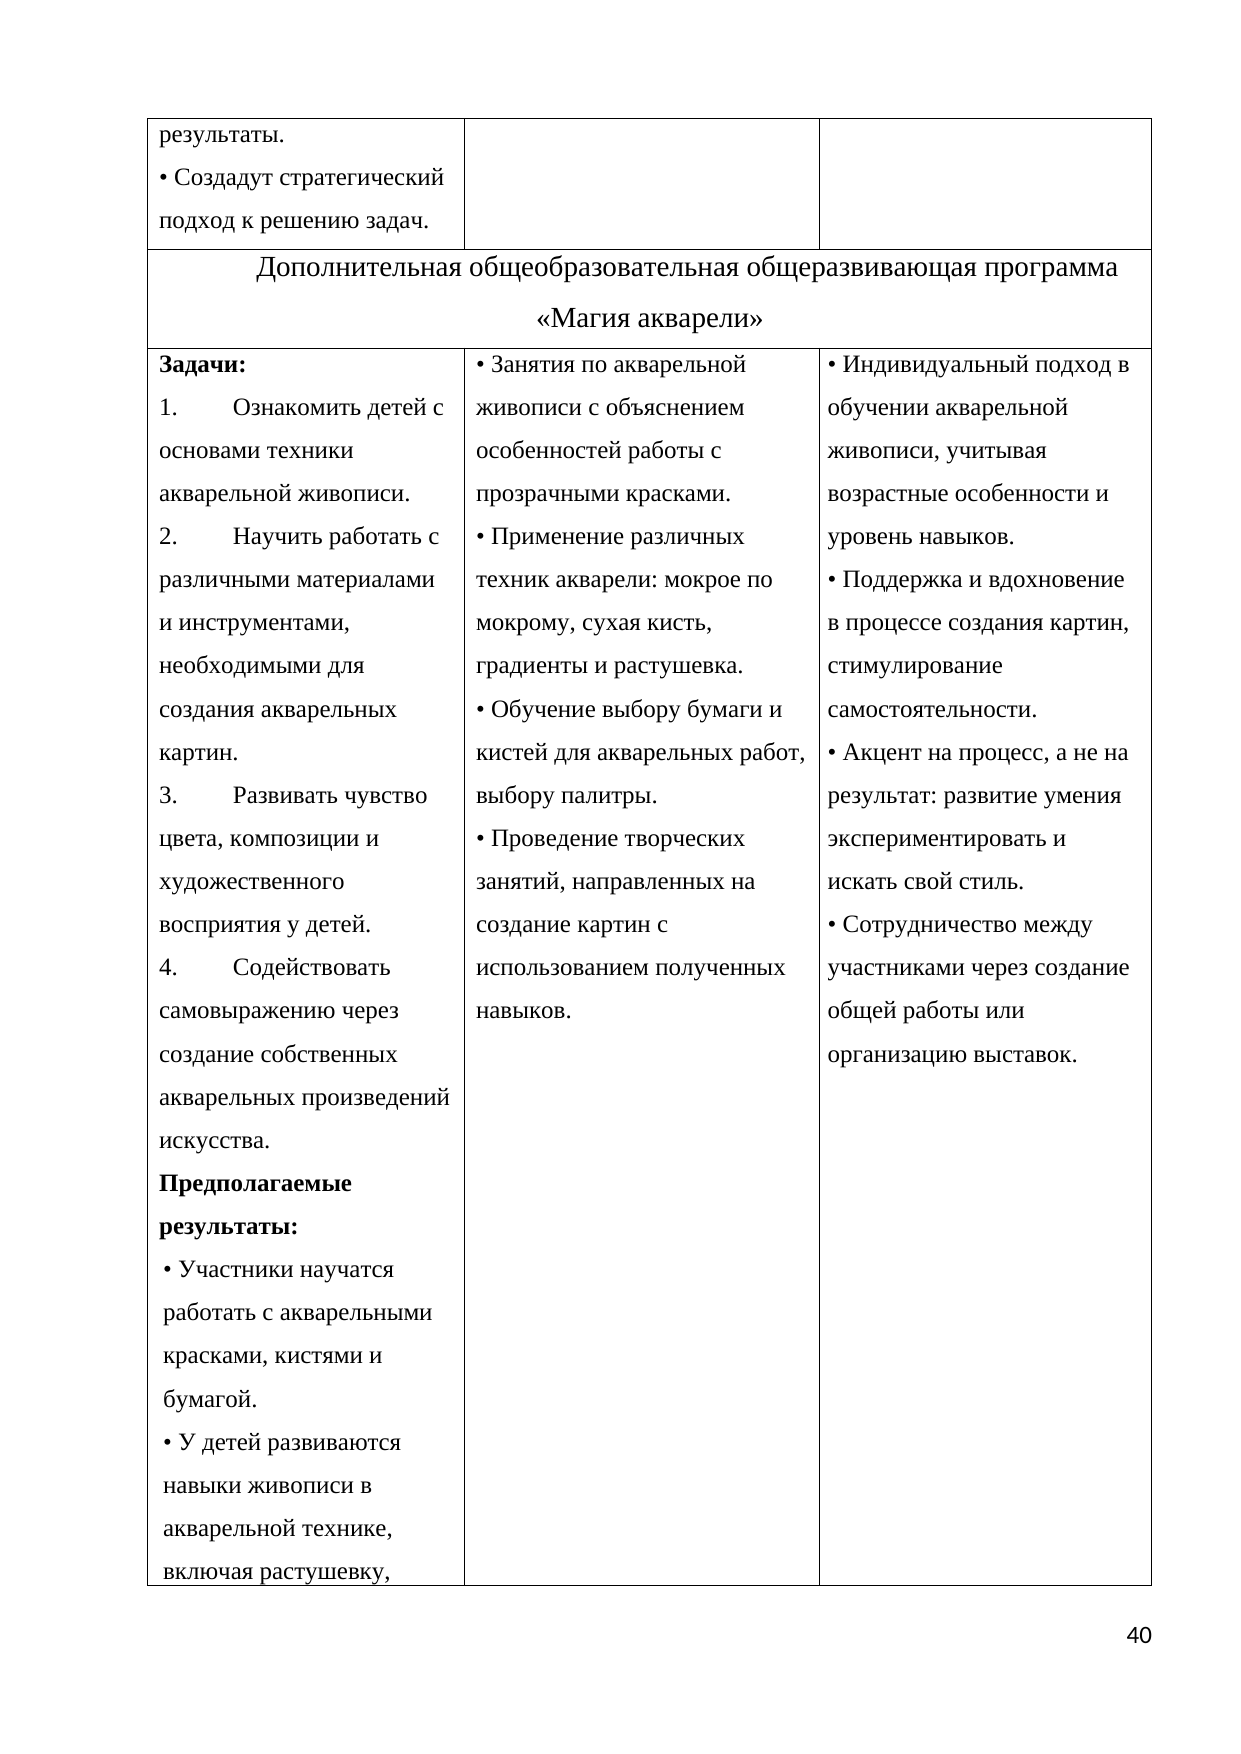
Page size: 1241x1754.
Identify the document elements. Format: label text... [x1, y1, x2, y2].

table_cell Дополнительная общеобразовательная общеразвивающая программа «Магия акварели» [148, 250, 1151, 348]
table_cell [465, 349, 819, 1585]
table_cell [148, 349, 464, 1585]
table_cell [465, 119, 819, 248]
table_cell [148, 119, 464, 248]
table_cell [820, 349, 1151, 1585]
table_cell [820, 119, 1151, 248]
